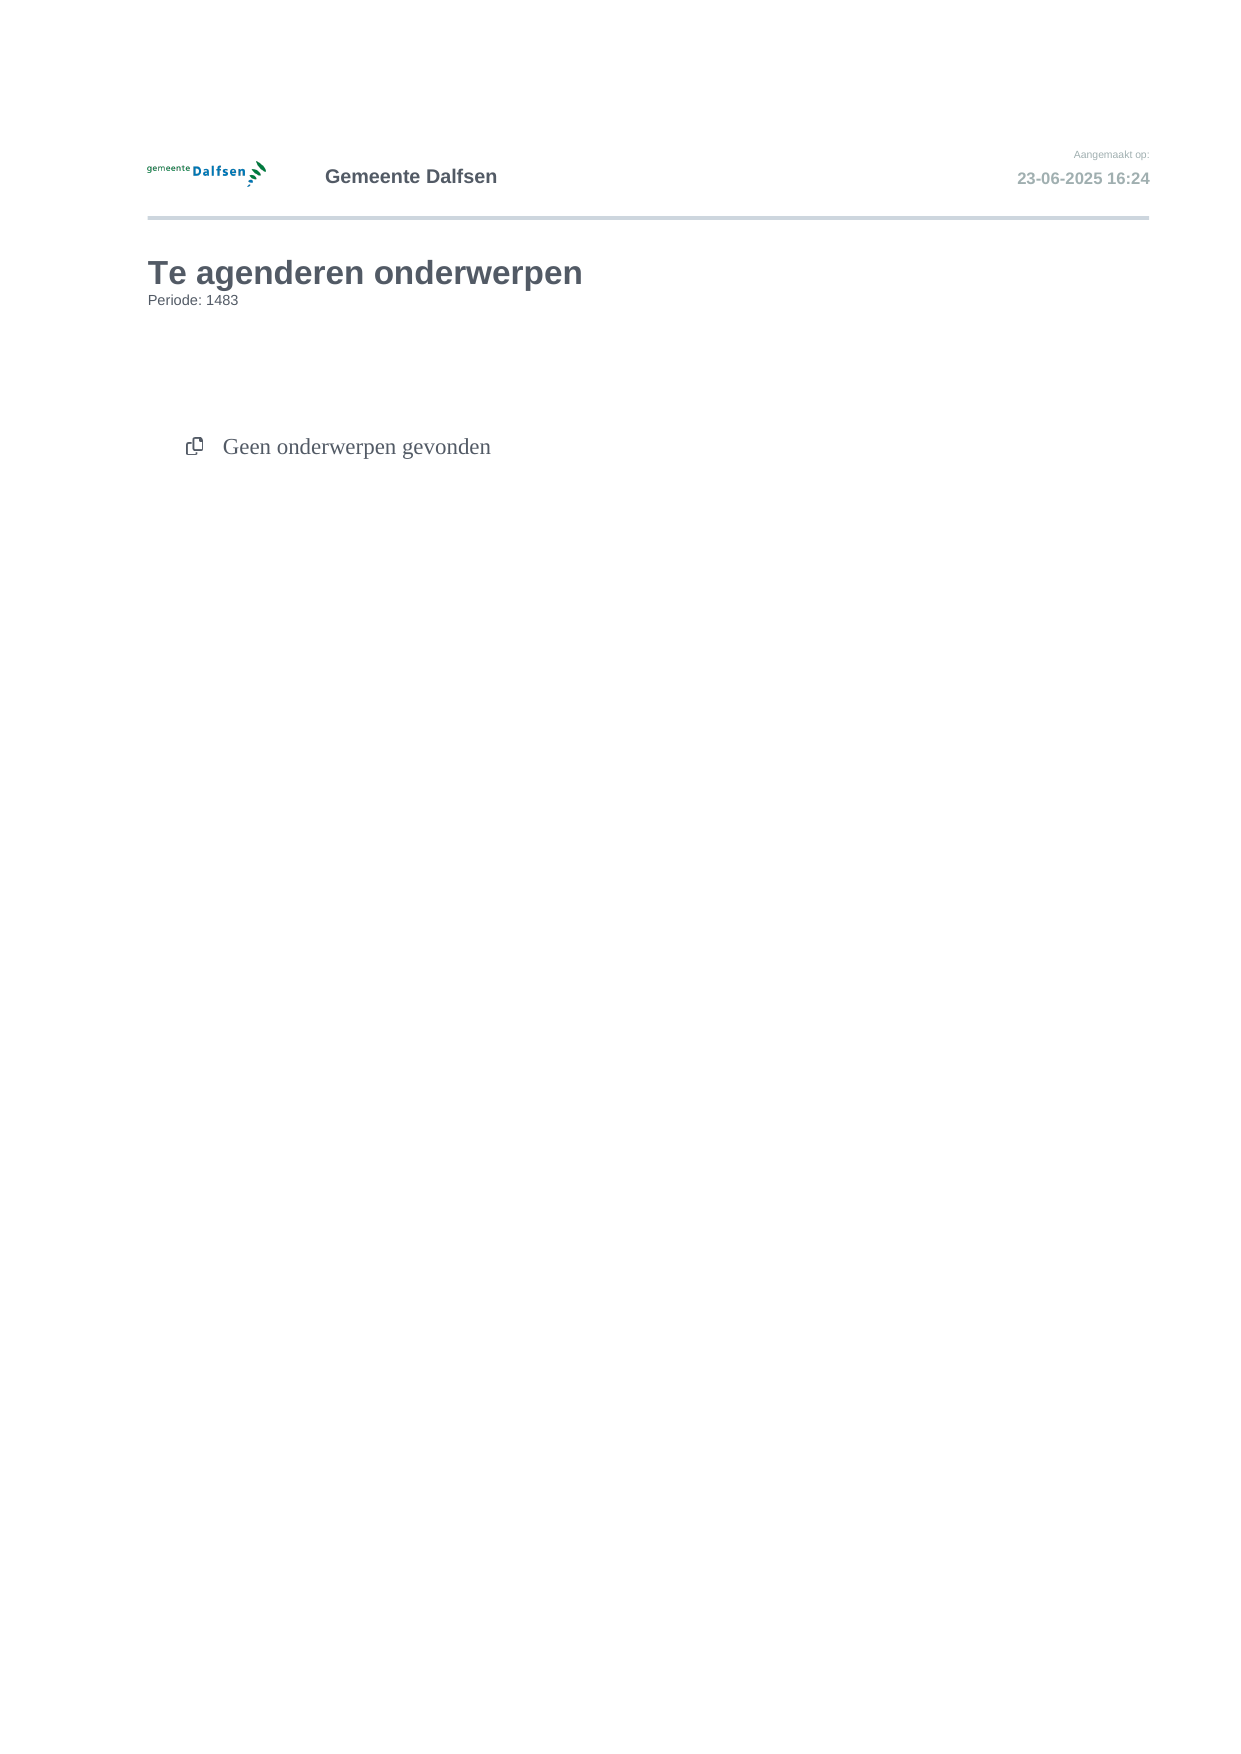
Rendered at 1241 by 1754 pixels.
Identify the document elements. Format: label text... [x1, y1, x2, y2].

list Geen onderwerpen gevonden [185, 433, 1093, 459]
table_cell 23-06-2025 16:24 [727, 161, 1149, 188]
table_header [148, 148, 325, 188]
table_header Te agenderen onderwerpen [148, 245, 727, 292]
picture [147, 161, 266, 187]
table_header Gemeente Dalfsen [325, 148, 727, 188]
picture [147, 216, 1150, 220]
table_cell Periode: 1483 [148, 292, 727, 325]
table_header Aangemaakt op: [727, 148, 1149, 161]
picture [186, 437, 203, 455]
